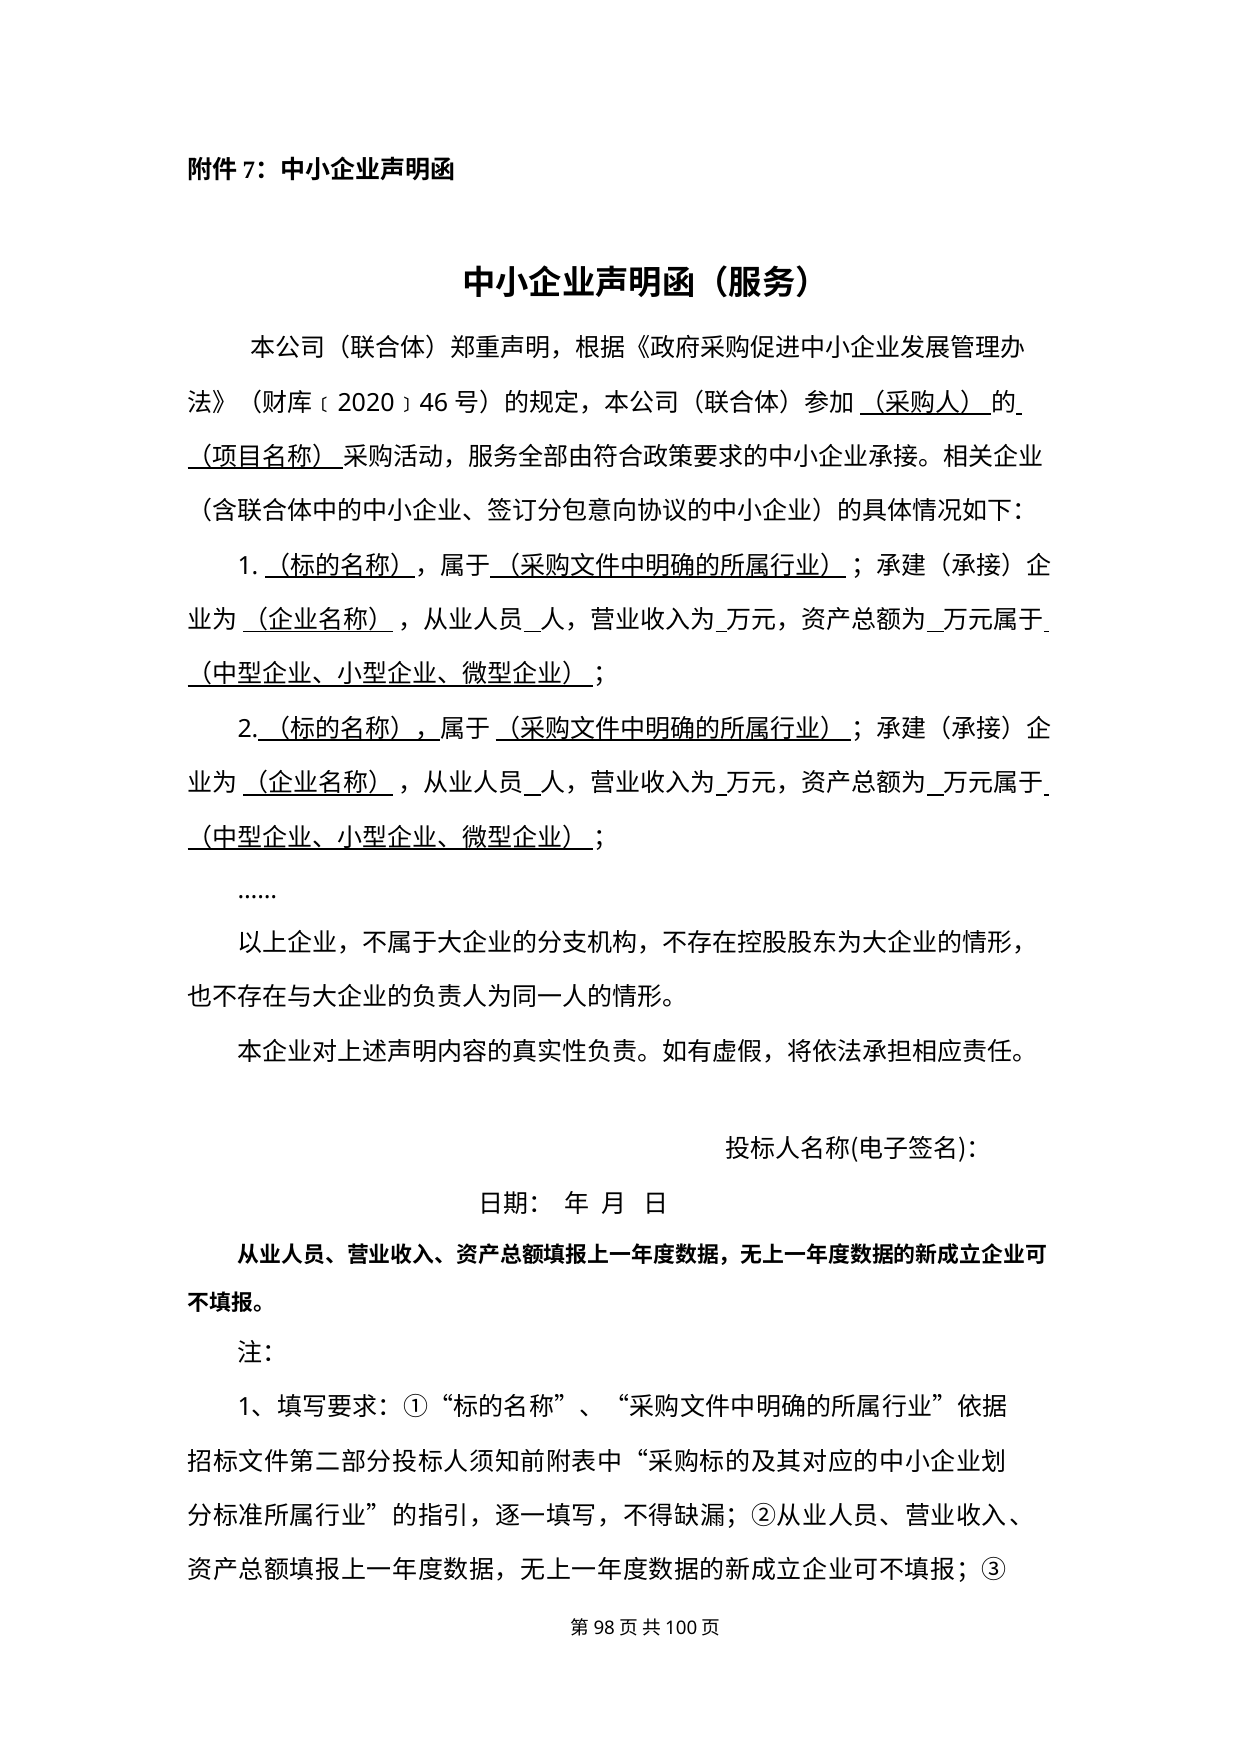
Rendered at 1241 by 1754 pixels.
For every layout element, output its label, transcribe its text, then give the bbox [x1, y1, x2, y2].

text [187, 1387, 1009, 1586]
text 本企业对上述声明内容的真实性负责。如有虚假，将依法承担相应责任。 [187, 1031, 1053, 1067]
text 以上企业，不属于大企业的分支机构，不存在控股股东为大企业的情形，也不存在与大企业的负责人为同一人的情形。 [187, 922, 1053, 1013]
text 2. （标的名称），属于 （采购文件中明确的所属行业） ；承建（承接）企业为 （企业名称） ，从业人员 人，营业收入为 万元，资产总额为 万元属于 （中型企业、小型企业、微型企业） ； [187, 708, 1053, 853]
text 1. （标的名称），属于 （采购文件中明确的所属行业） ；承建（承接）企业为 （企业名称） ，从业人员 人，营业收入为 万元，资产总额为 万元属于 （中型企业、小型企业、微型企业） ； [187, 545, 1053, 690]
text 本公司（联合体）郑重声明，根据《政府采购促进中小企业发展管理办法》（财库﹝2020﹞46 号）的规定，本公司（联合体）参加 （采购人） 的 （项目名称） 采购活动，服务全部由符合政策要求的中小企业承接。相关企业（含联合体中的中小企业、签订分包意向协议的中小企业）的具体情况如下： [187, 328, 1053, 527]
text 投标人名称(电子签名)： [187, 1129, 1053, 1165]
text 日期： 年 月 日 [187, 1183, 1053, 1219]
subtitle 附件7：中小企业声明函 [187, 150, 1053, 186]
text 从业人员、营业收入、资产总额填报上一年度数据，无上一年度数据的新成立企业可不填报。 [187, 1237, 1053, 1317]
text 注： [187, 1332, 1009, 1369]
text 中小企业声明函（服务） [187, 255, 1053, 304]
text …… [187, 871, 1053, 906]
